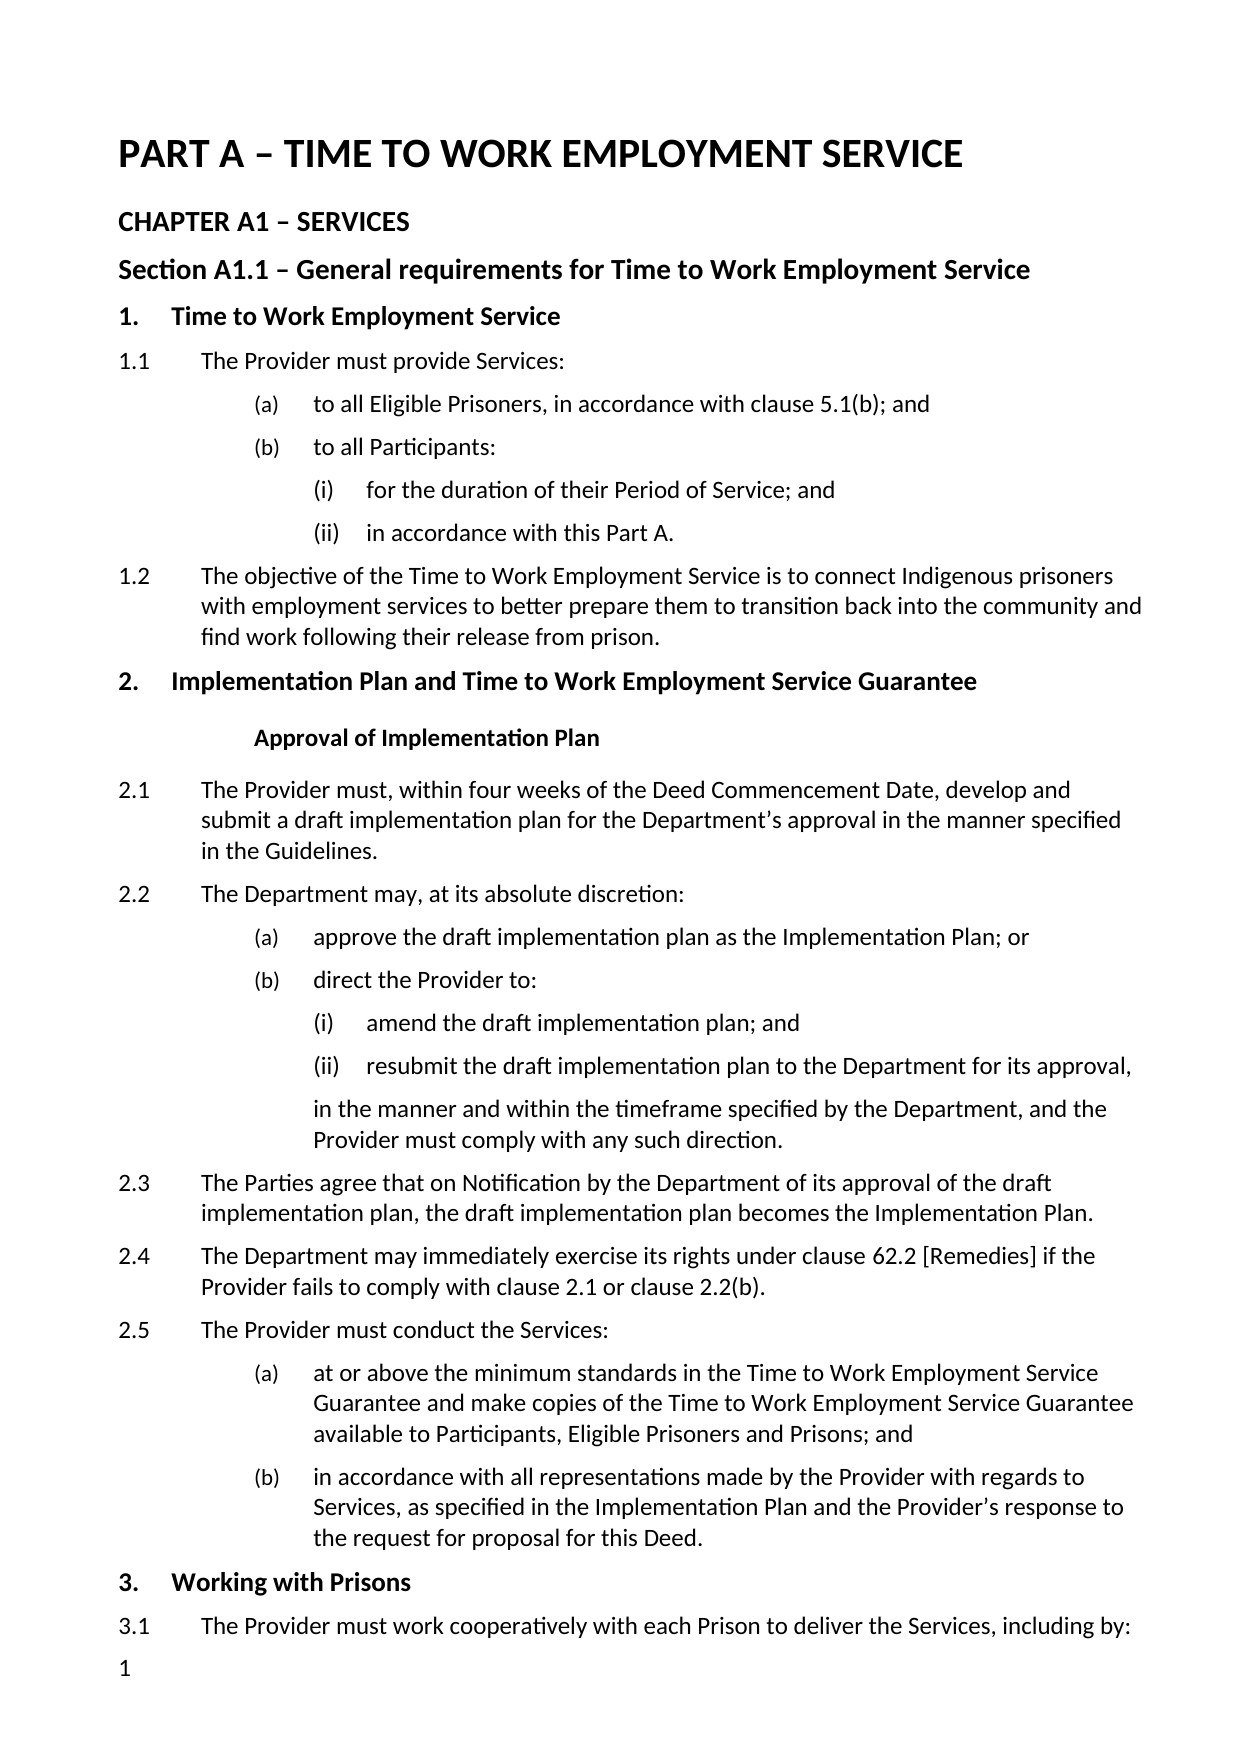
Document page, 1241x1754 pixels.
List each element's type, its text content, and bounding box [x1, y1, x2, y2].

text Time to Work Employment Service [118, 299, 1144, 332]
subtitle CHAPTER A1 – SERVICES [118, 203, 1144, 239]
text The Provider must conduct the Services: [118, 1314, 1144, 1344]
list for the duration of their Period of Service; and [313, 474, 1144, 504]
text The Provider must, within four weeks of the Deed Commencement Date, develop and submit a draft implementation plan for the Department’s approval in the manner specified in the Guidelines. [118, 774, 1144, 866]
text The Provider must work cooperatively with each Prison to deliver the Services, including by: [118, 1611, 1144, 1641]
list at or above the minimum standards in the Time to Work Employment Service Guarantee and make copies of the Time to Work Employment Service Guarantee available to Participants, Eligible Prisoners and Prisons; and [254, 1357, 1144, 1448]
list resubmit the draft implementation plan to the Department for its approval, [313, 1050, 1144, 1081]
text The Parties agree that on Notification by the Department of its approval of the draft implementation plan, the draft implementation plan becomes the Implementation Plan. [118, 1167, 1144, 1228]
list in accordance with all representations made by the Provider with regards to Services, as specified in the Implementation Plan and the Provider’s response to the request for proposal for this Deed. [254, 1461, 1144, 1552]
list to all Eligible Prisoners, in accordance with clause 5.1(b); and [254, 388, 1144, 418]
list to all Participants: [254, 431, 1144, 461]
list in the manner and within the timeframe specified by the Department, and the Provider must comply with any such direction. [313, 1093, 1144, 1154]
list in accordance with this Part A. [313, 517, 1144, 547]
text The Department may immediately exercise its rights under clause 62.2 [Remedies] if the Provider fails to comply with clause 2.1 or clause 2.2(b). [118, 1240, 1144, 1301]
subtitle Approval of Implementation Plan [254, 722, 1144, 753]
text Implementation Plan and Time to Work Employment Service Guarantee [118, 664, 1144, 697]
list amend the draft implementation plan; and [313, 1007, 1144, 1038]
text The Provider must provide Services: [118, 345, 1144, 375]
text The Department may, at its absolute discretion: [118, 878, 1144, 909]
subtitle PART A – TIME TO WORK EMPLOYMENT SERVICE [118, 127, 1144, 178]
subtitle Section A1.1 – General requirements for Time to Work Employment Service [118, 251, 1144, 287]
list direct the Provider to: [254, 964, 1144, 995]
text The objective of the Time to Work Employment Service is to connect Indigenous prisoners with employment services to better prepare them to transition back into the community and find work following their release from prison. [118, 560, 1144, 652]
list approve the draft implementation plan as the Implementation Plan; or [254, 921, 1144, 952]
text Working with Prisons [118, 1565, 1144, 1598]
